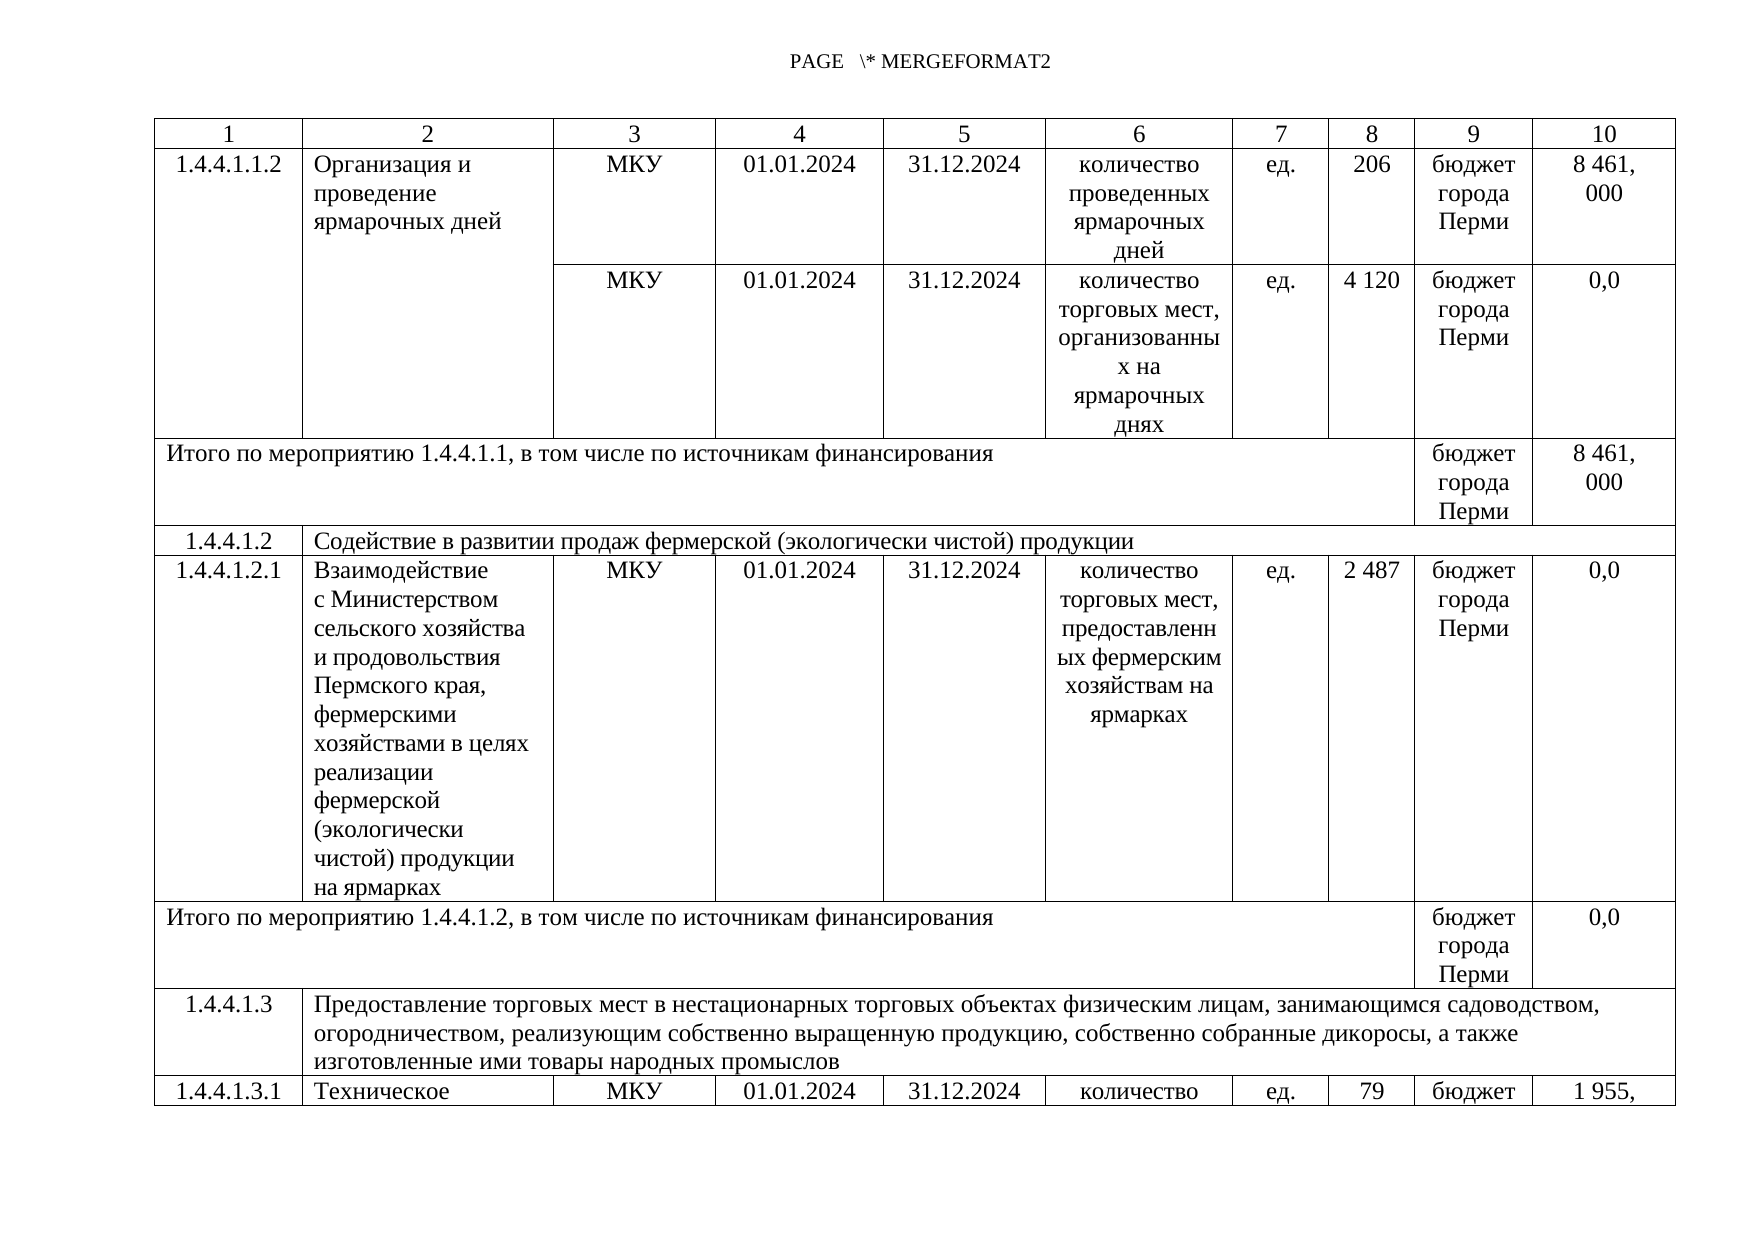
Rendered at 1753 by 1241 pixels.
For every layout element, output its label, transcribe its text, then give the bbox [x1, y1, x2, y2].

table_cell 01.01.2024 [716, 265, 883, 437]
table_cell бюджет города Перми [1415, 1076, 1532, 1105]
table_cell 1.4.4.1.1.2 [155, 149, 302, 437]
table_cell 1.4.4.1.2 [155, 526, 302, 554]
table_cell Содействие в развитии продаж фермерской (экологически чистой) продукции [303, 526, 1675, 554]
table_cell 1.4.4.1.3.1 [155, 1076, 302, 1105]
table_cell ед. [1233, 1076, 1328, 1105]
table_cell 31.12.2024 [884, 149, 1045, 264]
table_cell 0,0 [1533, 902, 1675, 988]
table_cell Взаимодействие с Министерством сельского хозяйства и продовольствия Пермского края, фермерскими хозяйствами в целях реализации фермерской (экологически чистой) продукции на ярмарках [303, 556, 553, 901]
table_cell 01.01.2024 [716, 149, 883, 264]
table_cell МКУ [554, 556, 715, 901]
table_cell 8 461, 000 [1533, 149, 1675, 264]
table_cell МКУ [554, 1076, 715, 1105]
table_header 4 [716, 119, 883, 148]
table_header 7 [1233, 119, 1328, 148]
table_cell бюджет города Перми [1415, 556, 1532, 901]
table_header 9 [1415, 119, 1532, 148]
table_cell 1.4.4.1.3 [155, 989, 302, 1075]
table_cell бюджет города Перми [1415, 265, 1532, 437]
table_header 8 [1329, 119, 1414, 148]
table_cell 31.12.2024 [884, 1076, 1045, 1105]
table_cell МКУ [554, 149, 715, 264]
table_cell ед. [1233, 265, 1328, 437]
table_cell количество торговых мест, организованных на ярмарочных днях [1046, 265, 1232, 437]
table_cell количество проведенных ярмарочных дней [1046, 149, 1232, 264]
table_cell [303, 1076, 553, 1105]
table_cell Итого по мероприятию 1.4.4.1.2, в том числе по источникам финансирования [155, 902, 1414, 988]
table_header 1 [155, 119, 302, 148]
table_cell ед. [1233, 556, 1328, 901]
table_cell Предоставление торговых мест в нестационарных торговых объектах физическим лицам, занимающимся садоводством, огородничеством, реализующим собственно выращенную продукцию, собственно собранные дикоросы, а также изготовленные ими товары народных промыслов [303, 989, 1675, 1075]
table_cell 2 487 [1329, 556, 1414, 901]
table_cell 0,0 [1533, 556, 1675, 901]
table_cell бюджет города Перми [1415, 149, 1532, 264]
table_cell 01.01.2024 [716, 1076, 883, 1105]
table_cell 1.4.4.1.2.1 [155, 556, 302, 901]
table_cell ед. [1233, 149, 1328, 264]
table_cell 4 120 [1329, 265, 1414, 437]
table_cell МКУ [554, 265, 715, 437]
table_header 2 [303, 119, 553, 148]
table_header 6 [1046, 119, 1232, 148]
table_cell Итого по мероприятию 1.4.4.1.1, в том числе по источникам финансирования [155, 439, 1414, 525]
table_cell 0,0 [1533, 265, 1675, 437]
table_cell 31.12.2024 [884, 265, 1045, 437]
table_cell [1046, 1076, 1232, 1105]
table_header 5 [884, 119, 1045, 148]
table_cell 31.12.2024 [884, 556, 1045, 901]
table_cell бюджет города Перми [1415, 902, 1532, 988]
table_header 3 [554, 119, 715, 148]
table_cell 01.01.2024 [716, 556, 883, 901]
table_cell Организация и проведение ярмарочных дней [303, 149, 553, 437]
table_cell 1 955, 100 [1533, 1076, 1675, 1105]
table_header 10 [1533, 119, 1675, 148]
table_cell количество торговых мест, предоставленных фермерским хозяйствам на ярмарках [1046, 556, 1232, 901]
table_cell 8 461, 000 [1533, 439, 1675, 525]
table_cell 206 [1329, 149, 1414, 264]
table_cell 79 [1329, 1076, 1414, 1105]
table_cell бюджет города Перми [1415, 439, 1532, 525]
